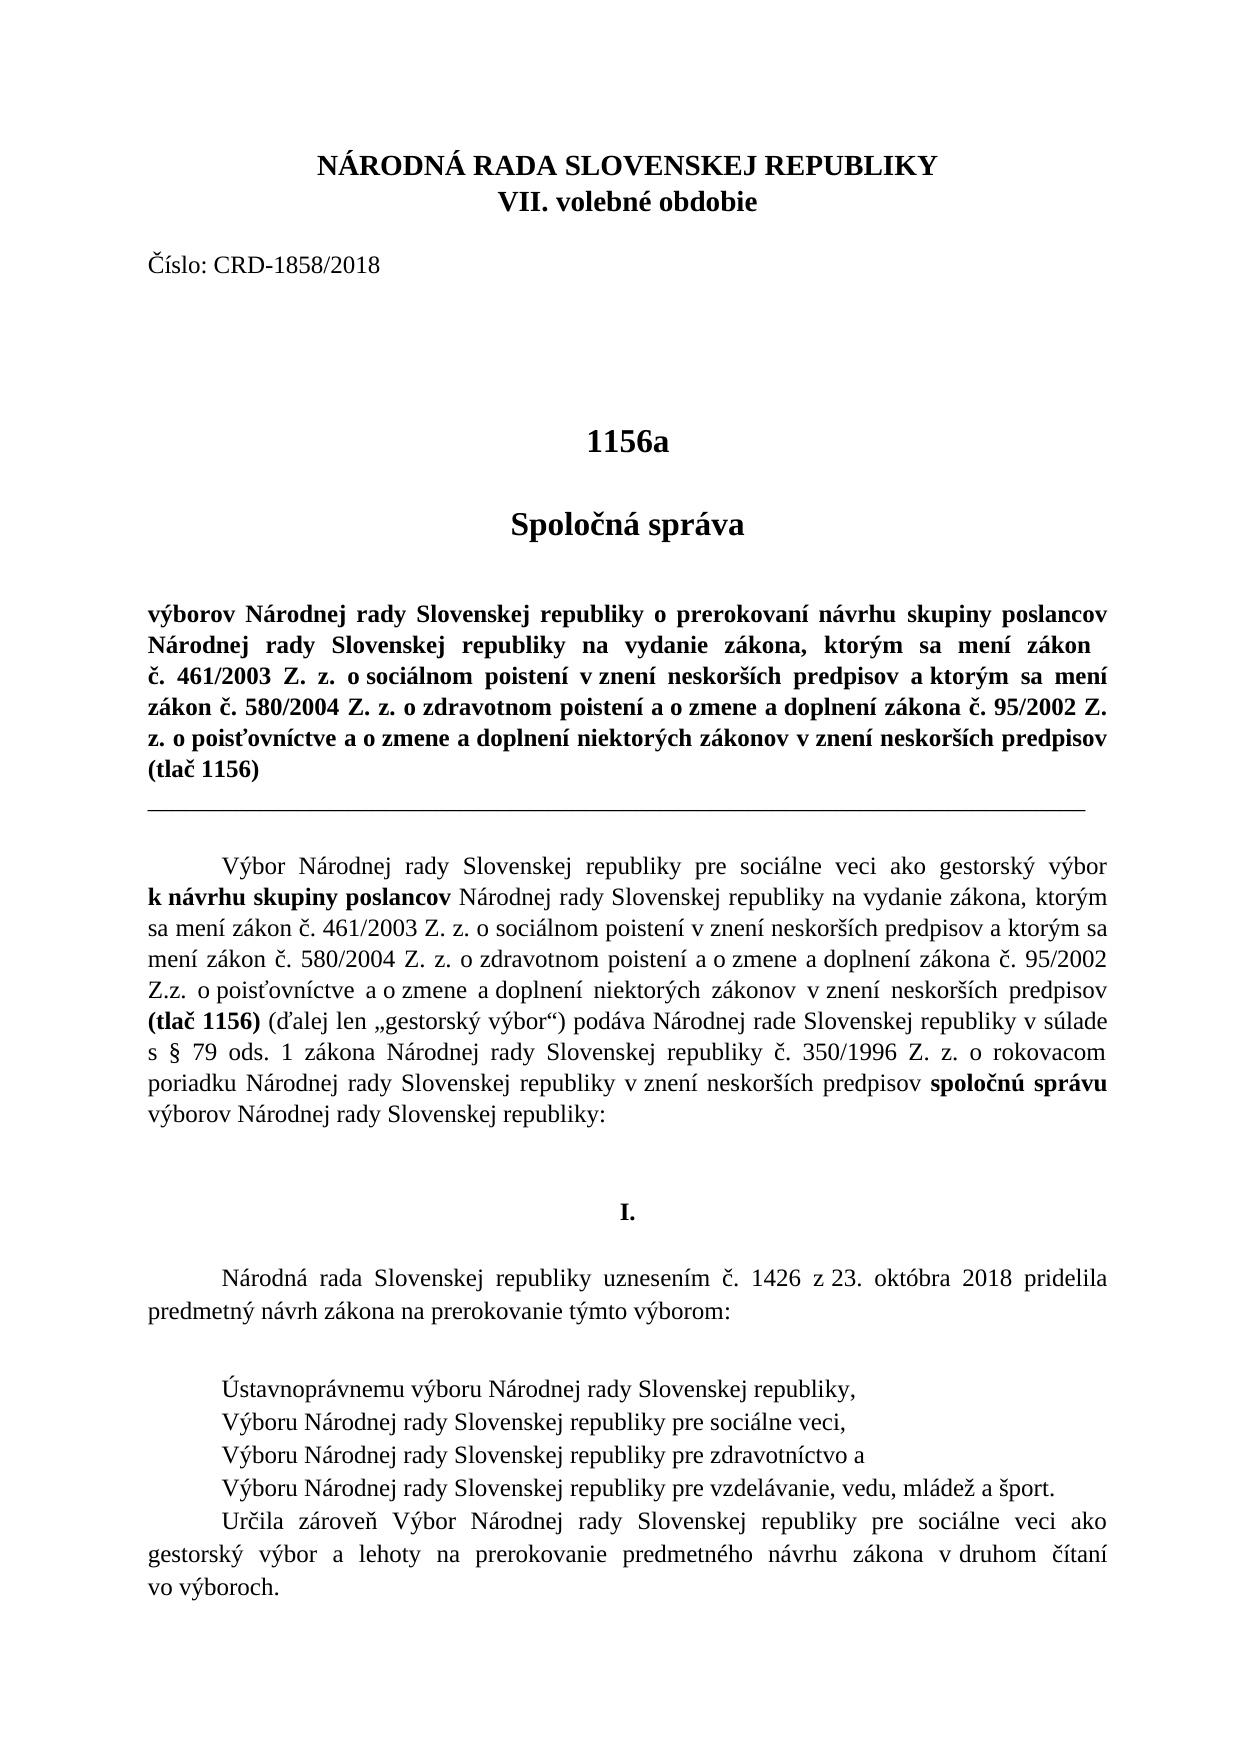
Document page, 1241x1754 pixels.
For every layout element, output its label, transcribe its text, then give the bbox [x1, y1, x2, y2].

subtitle Spoločná správa [148, 504, 1107, 542]
text výborov Národnej rady Slovenskej republiky o prerokovaní návrhu skupiny poslancov Národnej rady Slovenskej republiky na vydanie zákona, ktorým sa mení zákon č. 461/2003 Z. z. o sociálnom poistení v znení neskorších predpisov a ktorým sa mení zákon č. 580/2004 Z. z. o zdravotnom poistení a o zmene a doplnení zákona č. 95/2002 Z. z. o poisťovníctve a o zmene a doplnení niektorých zákonov v znení neskorších predpisov (tlač 1156) [148, 599, 1107, 783]
text Výboru Národnej rady Slovenskej republiky pre vzdelávanie, vedu, mládež a šport. [148, 1473, 1107, 1502]
text Výboru Národnej rady Slovenskej republiky pre sociálne veci, [148, 1407, 1107, 1436]
text ___________________________________________________________________________ [148, 785, 1107, 814]
text Ústavnoprávnemu výboru Národnej rady Slovenskej republiky, [148, 1374, 1107, 1403]
text Národná rada Slovenskej republiky uznesením č. 1426 z 23. októbra 2018 pridelila predmetný návrh zákona na prerokovanie týmto výborom: [148, 1263, 1107, 1324]
text I. [148, 1197, 1107, 1225]
text Výboru Národnej rady Slovenskej republiky pre zdravotníctvo a [148, 1440, 1107, 1469]
text Určila zároveň Výbor Národnej rady Slovenskej republiky pre sociálne veci ako gestorský výbor a lehoty na prerokovanie predmetného návrhu zákona v druhom čítaní vo výboroch. [148, 1506, 1107, 1601]
text VII. volebné obdobie [148, 184, 1107, 248]
text NÁRODNÁ RADA SLOVENSKEJ REPUBLIKY [148, 148, 1107, 181]
text 1156a [148, 422, 1107, 460]
text Výbor Národnej rady Slovenskej republiky pre sociálne veci ako gestorský výbor k návrhu skupiny poslancov Národnej rady Slovenskej republiky na vydanie zákona, ktorým sa mení zákon č. 461/2003 Z. z. o sociálnom poistení v znení neskorších predpisov a ktorým sa mení zákon č. 580/2004 Z. z. o zdravotnom poistení a o zmene a doplnení zákona č. 95/2002 Z.z. o poisťovníctve a o zmene a doplnení niektorých zákonov v znení neskorších predpisov (tlač 1156) (ďalej len „gestorský výbor“) podáva Národnej rade Slovenskej republiky v súlade s § 79 ods. 1 zákona Národnej rady Slovenskej republiky č. 350/1996 Z. z. o rokovacom poriadku Národnej rady Slovenskej republiky v znení neskorších predpisov spoločnú správu výborov Národnej rady Slovenskej republiky: [148, 851, 1107, 1128]
text Číslo: CRD-1858/2018 [148, 251, 1107, 279]
